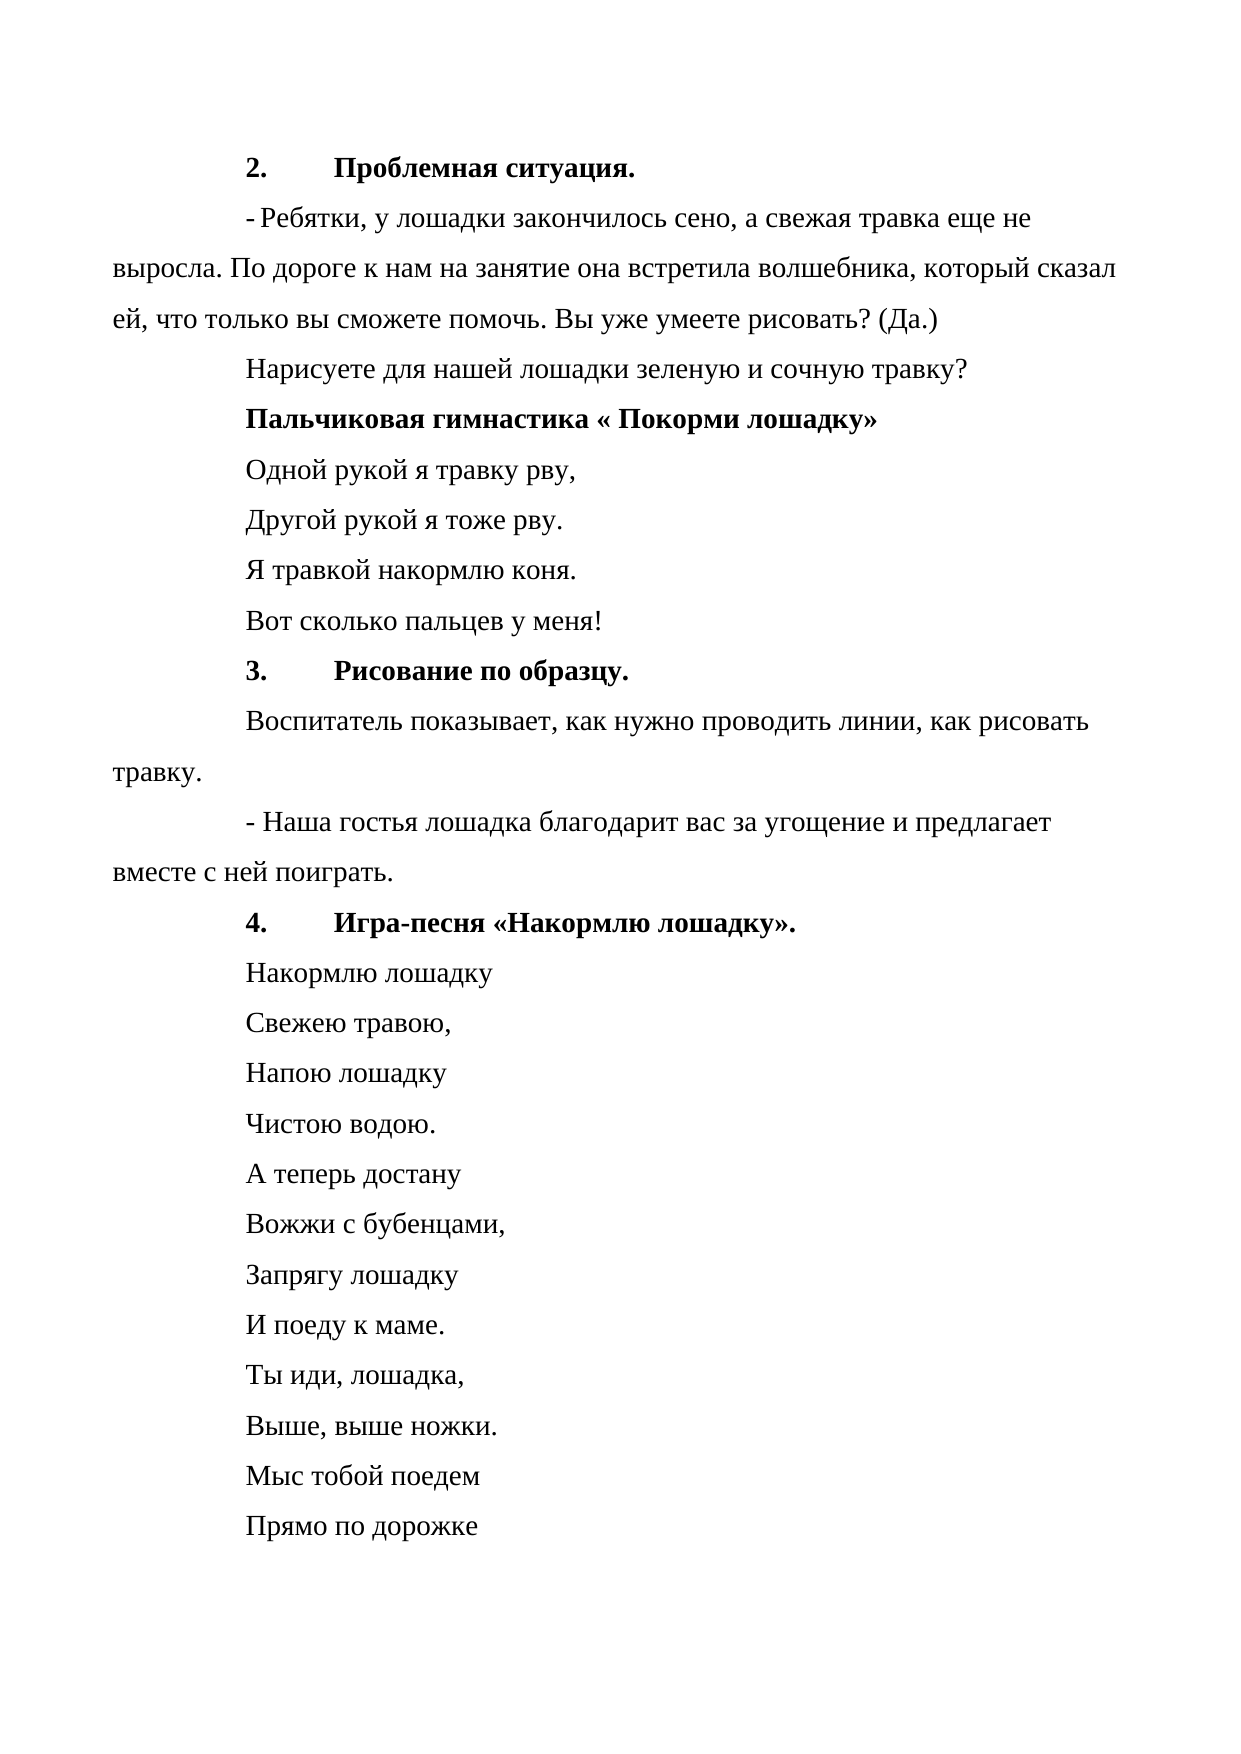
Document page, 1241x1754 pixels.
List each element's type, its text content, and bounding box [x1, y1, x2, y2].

text - Наша гостья лошадка благодарит вас за угощение и предлагает вместе с ней поиграть. [112, 804, 1128, 888]
text Мыс тобой поедем [112, 1458, 1128, 1492]
text Свежею травою, [112, 1005, 1128, 1039]
text Вот сколько пальцев у меня! [112, 603, 1128, 636]
text Вожжи с бубенцами, [112, 1207, 1128, 1240]
text - Ребятки, у лошадки закончилось сено, а свежая травка еще не выросла. По дороге к нам на занятие она встретила волшебника, который сказал ей, что только вы сможете помочь. Вы уже умеете рисовать? (Да.) [112, 200, 1128, 334]
text Пальчиковая гимнастика « Покорми лошадку» [112, 402, 1128, 435]
text Одной рукой я травку рву, [112, 452, 1128, 485]
text 3. Рисование по образцу. [112, 653, 1128, 687]
text Воспитатель показывает, как нужно проводить линии, как рисовать травку. [112, 703, 1128, 787]
text Запрягу лошадку [112, 1257, 1128, 1290]
text Выше, выше ножки. [112, 1408, 1128, 1441]
text Чистою водою. [112, 1106, 1128, 1139]
text Прямо по дорожке [112, 1508, 1128, 1542]
text 2. Проблемная ситуация. [112, 150, 1128, 183]
text А теперь достану [112, 1156, 1128, 1190]
text 4. Игра-песня «Накормлю лошадку». [112, 905, 1128, 938]
text Ты иди, лошадка, [112, 1357, 1128, 1391]
text Напою лошадку [112, 1056, 1128, 1089]
text Накормлю лошадку [112, 955, 1128, 988]
text Другой рукой я тоже рву. [112, 502, 1128, 536]
text Я травкой накормлю коня. [112, 552, 1128, 586]
text И поеду к маме. [112, 1307, 1128, 1341]
text Нарисуете для нашей лошадки зеленую и сочную травку? [112, 351, 1128, 385]
